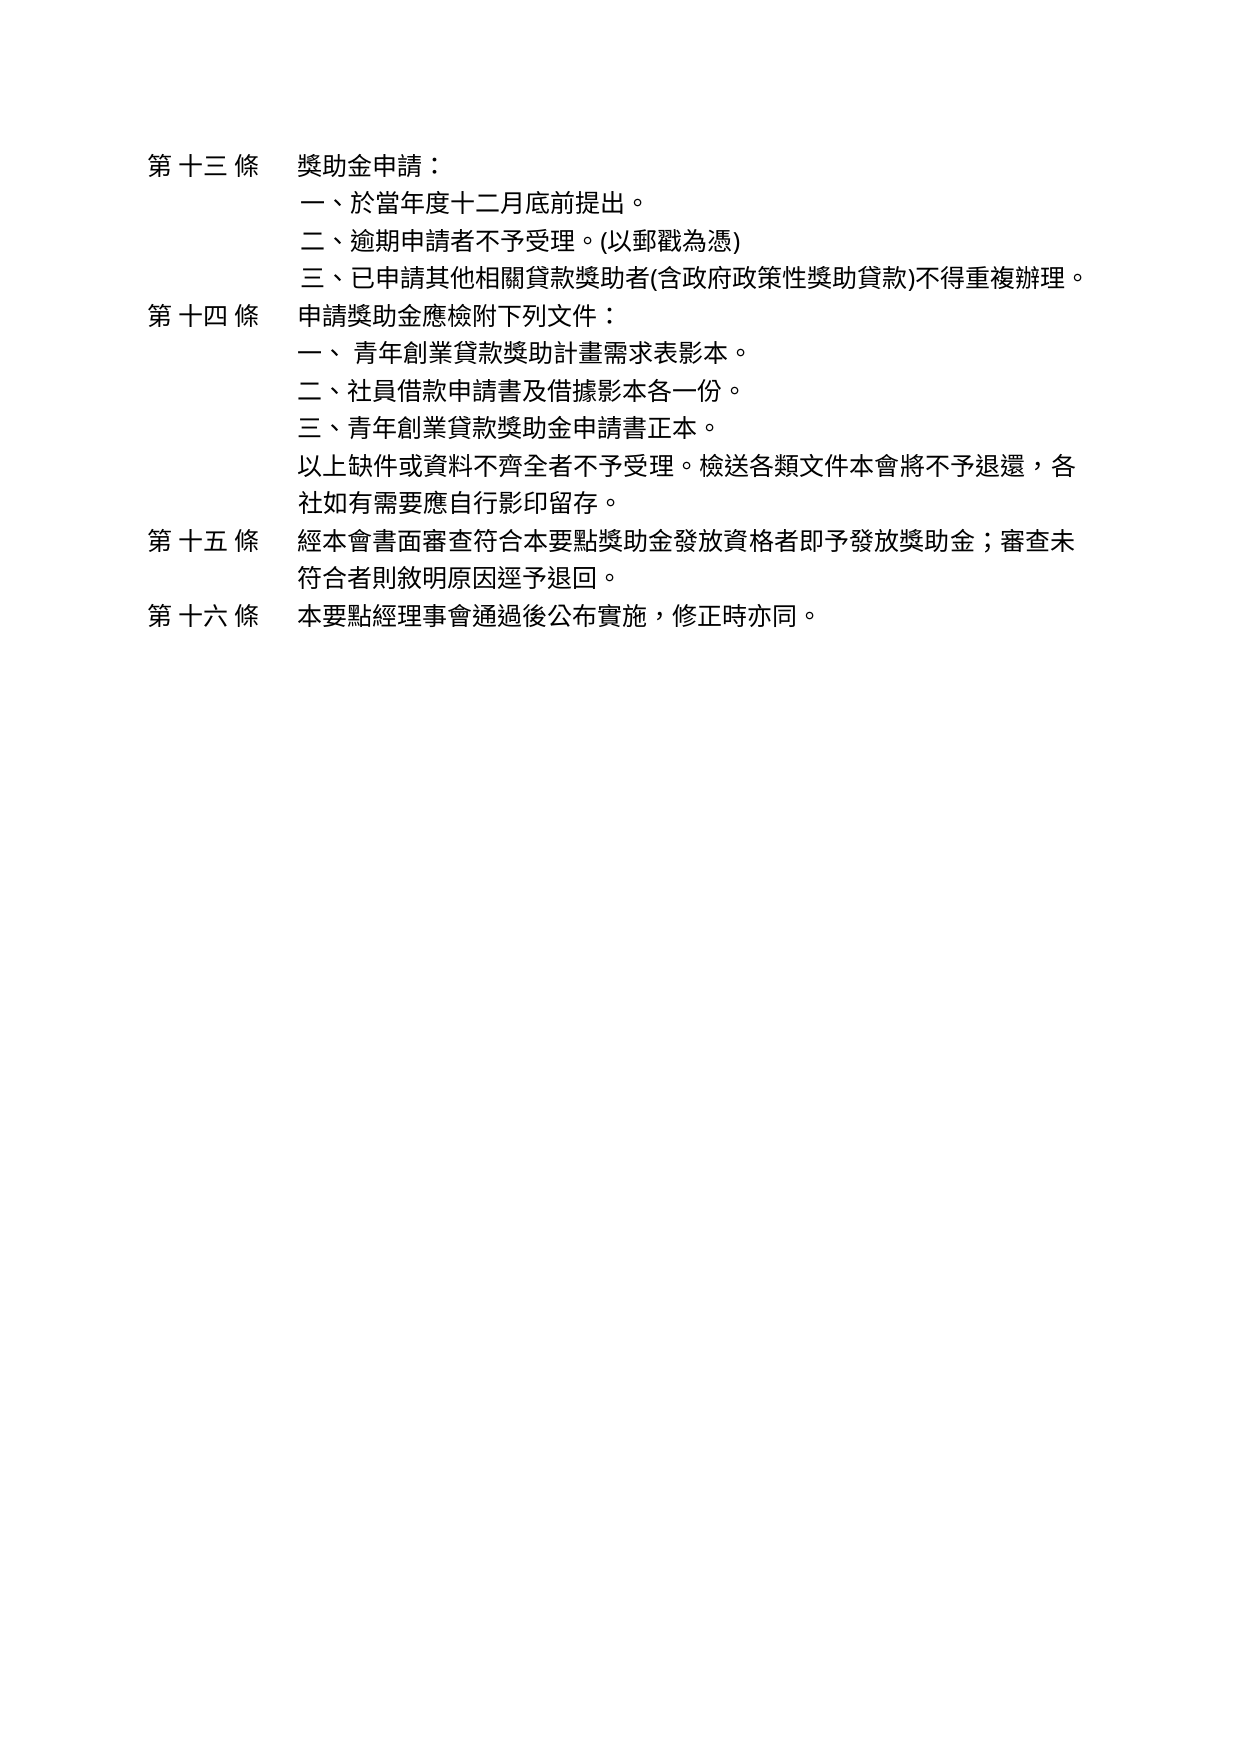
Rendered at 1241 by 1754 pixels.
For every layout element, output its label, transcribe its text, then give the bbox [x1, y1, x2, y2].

text 二、社員借款申請書及借據影本各一份。 [298, 371, 1078, 408]
text 三、已申請其他相關貸款獎助者(含政府政策性獎助貸款)不得重複辦理。 [160, 258, 1078, 296]
text 一、於當年度十二月底前提出。 [160, 183, 1078, 221]
text 第 十六 條 本要點經理事會通過後公布實施，修正時亦同。 [148, 596, 1078, 633]
text 第 十五 條 經本會書面審查符合本要點獎助金發放資格者即予發放獎助金；審查未符合者則敘明原因逕予退回。 [148, 521, 1078, 596]
text 一、 青年創業貸款獎助計畫需求表影本。 [298, 333, 1078, 371]
text 三、青年創業貸款獎助金申請書正本。 [298, 408, 1078, 446]
text 第 十四 條 申請獎助金應檢附下列文件： [148, 296, 1078, 333]
text 二、逾期申請者不予受理。(以郵戳為憑) [160, 221, 1078, 258]
text 第 十三 條 獎助金申請： [148, 146, 1078, 183]
text 以上缺件或資料不齊全者不予受理。檢送各類文件本會將不予退還，各社如有需要應自行影印留存。 [298, 446, 1078, 521]
